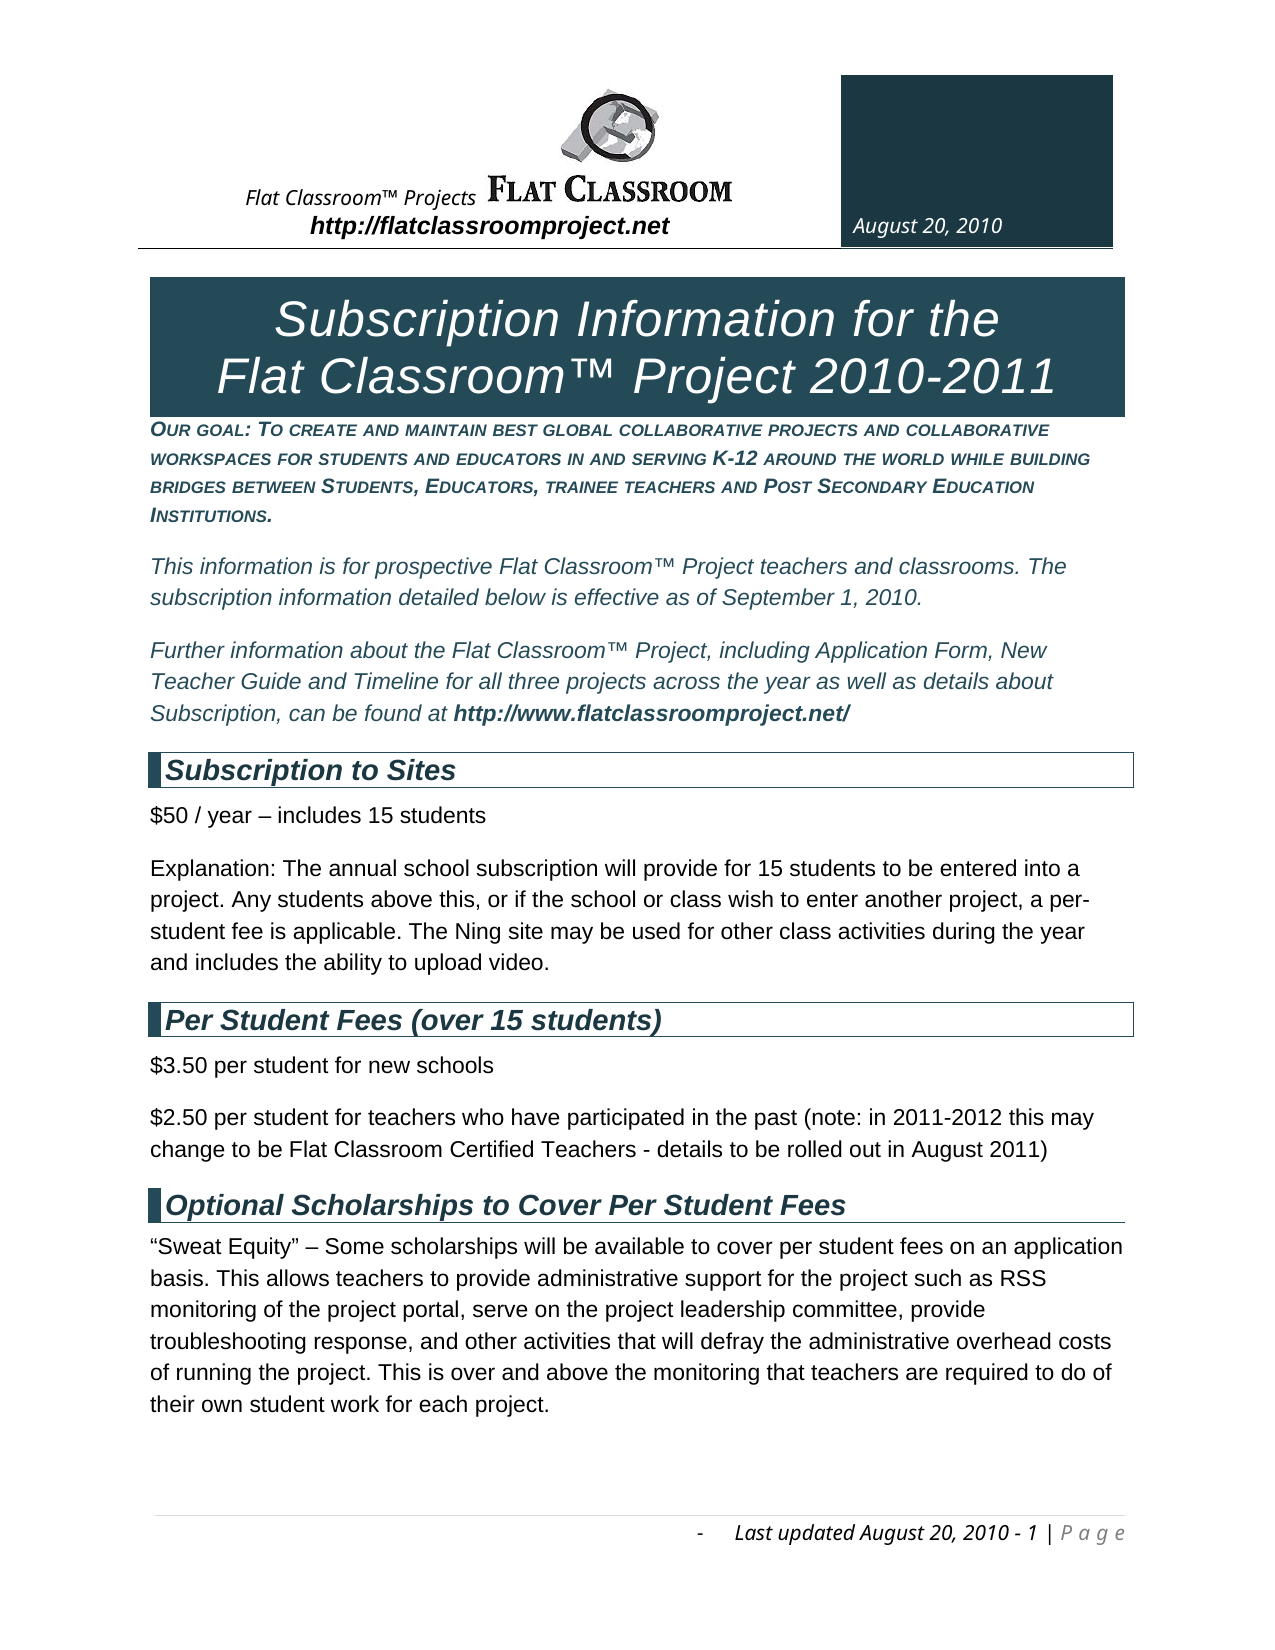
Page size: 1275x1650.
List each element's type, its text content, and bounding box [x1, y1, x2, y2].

picture [483, 82, 735, 205]
subtitle Optional Scholarships to Cover Per Student Fees [161, 1188, 1125, 1222]
text Our goal: To create and maintain best global collaborative projects and collaborative workspaces for students and educators in and serving K-12 around the world while building bridges between Students, Educators, trainee teachers and Post Secondary Education Institutions. [150, 417, 1125, 527]
title Subscription Information for the [150, 289, 1125, 334]
text $50 / year – includes 15 students [150, 802, 1125, 828]
text $3.50 per student for new schools [150, 1052, 1125, 1078]
text This information is for prospective Flat Classroom™ Project teachers and classrooms. The subscription information detailed below is effective as of September 1, 2010. [150, 553, 1125, 611]
text Further information about the Flat Classroom™ Project, including Application Form, New Teacher Guide and Timeline for all three projects across the year as well as details about Subscription, can be found at http://www.flatclassroomproject.net/ [150, 637, 1125, 726]
title Flat Classroom™ Project 2010-2011 [150, 334, 1125, 404]
text Explanation: The annual school subscription will provide for 15 students to be entered into a project. Any students above this, or if the school or class wish to enter another project, a per-student fee is applicable. The Ning site may be used for other class activities during the year and includes the ability to upload video. [150, 854, 1125, 976]
subtitle Subscription to Sites [161, 753, 1133, 787]
text “Sweat Equity” – Some scholarships will be available to cover per student fees on an application basis. This allows teachers to provide administrative support for the project such as RSS monitoring of the project portal, serve on the project leadership committee, provide troubleshooting response, and other activities that will defray the administrative overhead costs of running the project. This is over and above the monitoring that teachers are required to do of their own student work for each project. [150, 1233, 1125, 1417]
text $2.50 per student for teachers who have participated in the past (note: in 2011-2012 this may change to be Flat Classroom Certified Teachers - details to be rolled out in August 2011) [150, 1104, 1125, 1162]
subtitle Per Student Fees (over 15 students) [161, 1003, 1133, 1036]
